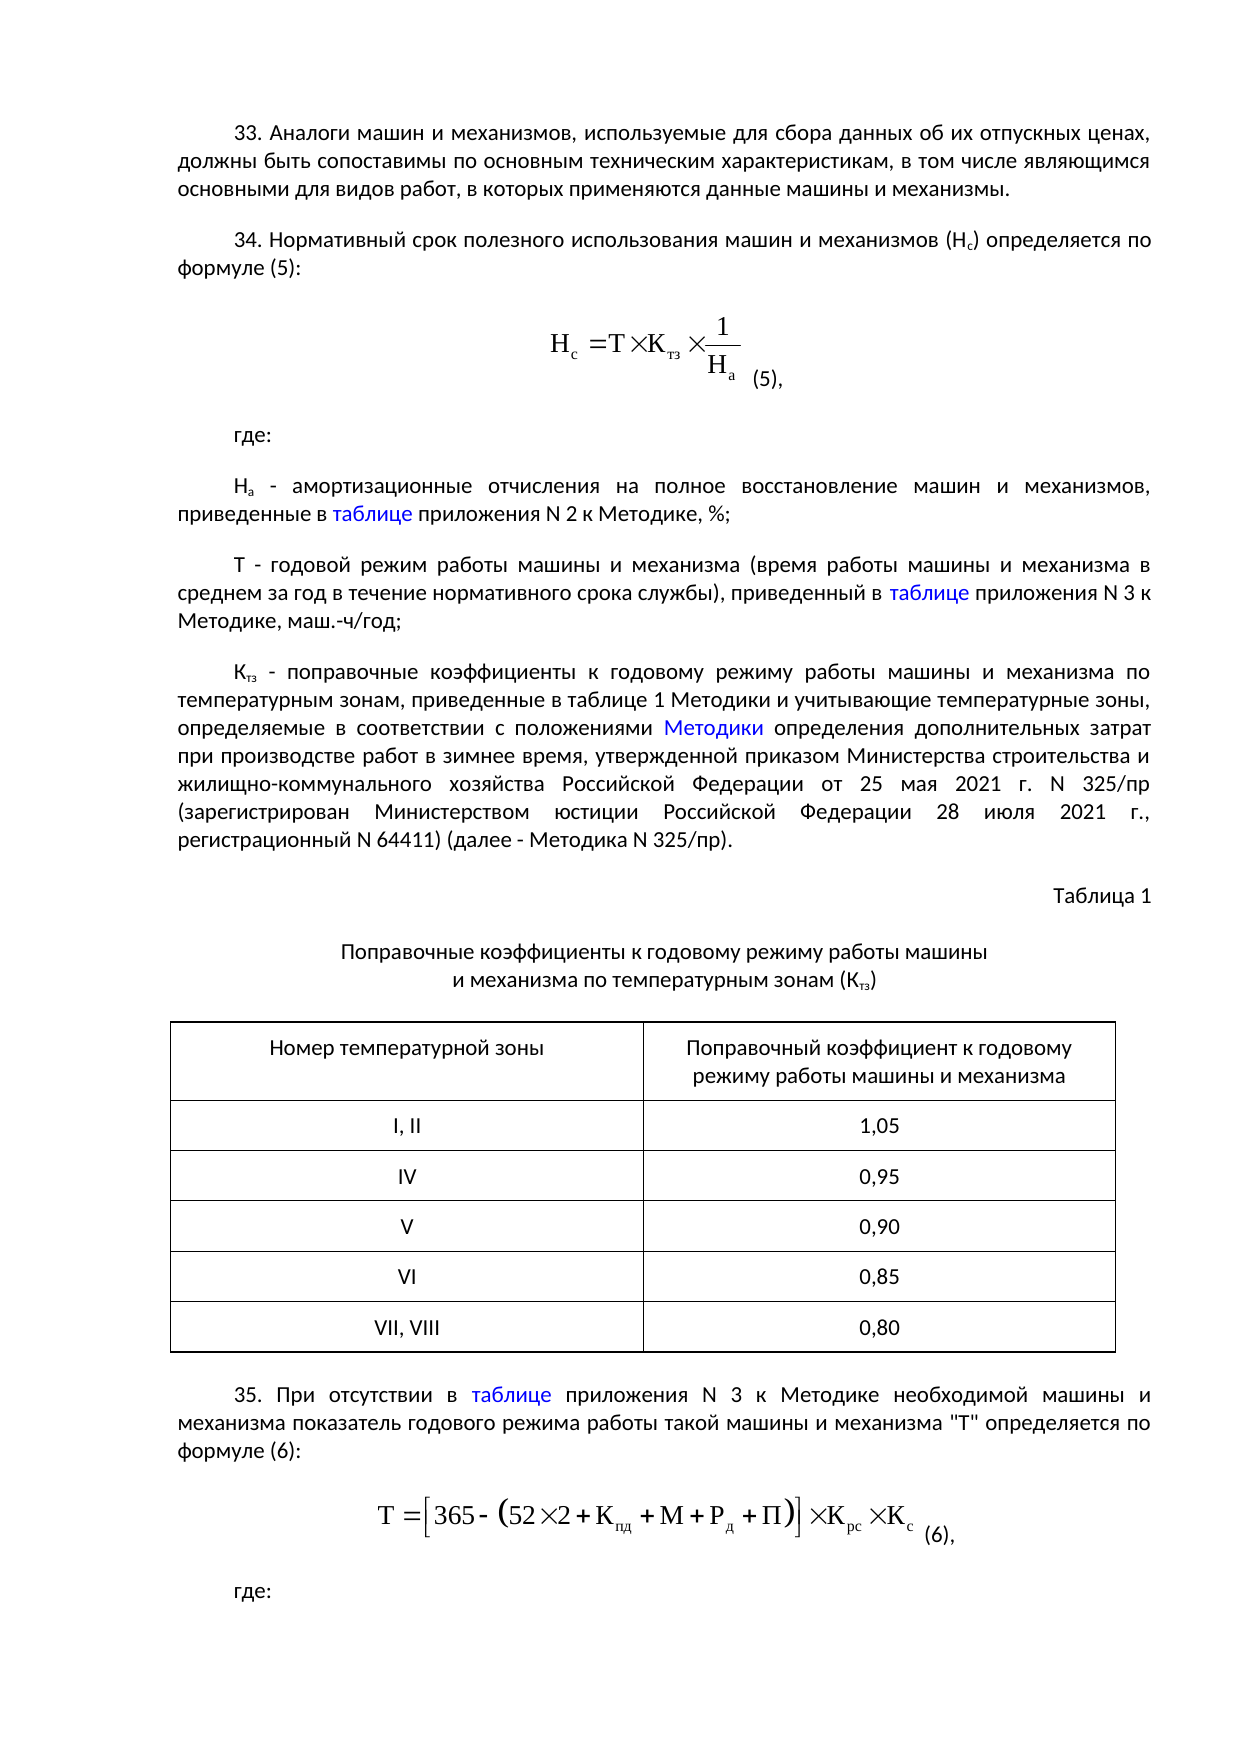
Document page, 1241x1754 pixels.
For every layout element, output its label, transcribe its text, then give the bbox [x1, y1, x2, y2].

text Т - годовой режим работы машины и механизма (время работы машины и механизма в среднем за год в течение нормативного срока службы), приведенный в таблице приложения N 3 к Методике, маш.-ч/год; [177, 550, 1152, 634]
text и механизма по температурным зонам (Ктз) [177, 965, 1152, 993]
text где: [177, 420, 1152, 448]
text 35. При отсутствии в таблице приложения N 3 к Методике необходимой машины и механизма показатель годового режима работы такой машины и механизма "Т" определяется по формуле (6): [177, 1380, 1152, 1464]
text Ктз - поправочные коэффициенты к годовому режиму работы машины и механизма по температурным зонам, приведенные в таблице 1 Методики и учитывающие температурные зоны, определяемые в соответствии с положениями Методики определения дополнительных затрат при производстве работ в зимнее время, утвержденной приказом Министерства строительства и жилищно-коммунального хозяйства Российской Федерации от 25 мая 2021 г. N 325/пр (зарегистрирован Министерством юстиции Российской Федерации 28 июля 2021 г., регистрационный N 64411) (далее - Методика N 325/пр). [177, 657, 1152, 853]
table_cell 0,90 [644, 1201, 1115, 1251]
table_cell 0,85 [644, 1252, 1115, 1301]
text Поправочные коэффициенты к годовому режиму работы машины [177, 937, 1152, 965]
table_cell VI [171, 1252, 643, 1301]
table_cell 0,80 [644, 1302, 1115, 1351]
text (5), [177, 309, 1152, 392]
table_cell 0,95 [644, 1151, 1115, 1200]
text 34. Нормативный срок полезного использования машин и механизмов (Нс) определяется по формуле (5): [177, 225, 1152, 281]
text 33. Аналоги машин и механизмов, используемые для сбора данных об их отпускных ценах, должны быть сопоставимы по основным техническим характеристикам, в том числе являющимся основными для видов работ, в которых применяются данные машины и механизмы. [177, 118, 1152, 202]
text где: [177, 1576, 1152, 1604]
table_header Номер температурной зоны [171, 1023, 643, 1100]
table_cell V [171, 1201, 643, 1251]
text (6), [177, 1492, 1152, 1548]
text Таблица 1 [177, 881, 1152, 909]
table_cell VII, VIII [171, 1302, 643, 1351]
table_cell IV [171, 1151, 643, 1200]
text На - амортизационные отчисления на полное восстановление машин и механизмов, приведенные в таблице приложения N 2 к Методике, %; [177, 471, 1152, 527]
table_cell I, II [171, 1101, 643, 1150]
table_header Поправочный коэффициент к годовому режиму работы машины и механизма [644, 1023, 1115, 1100]
table_cell 1,05 [644, 1101, 1115, 1150]
